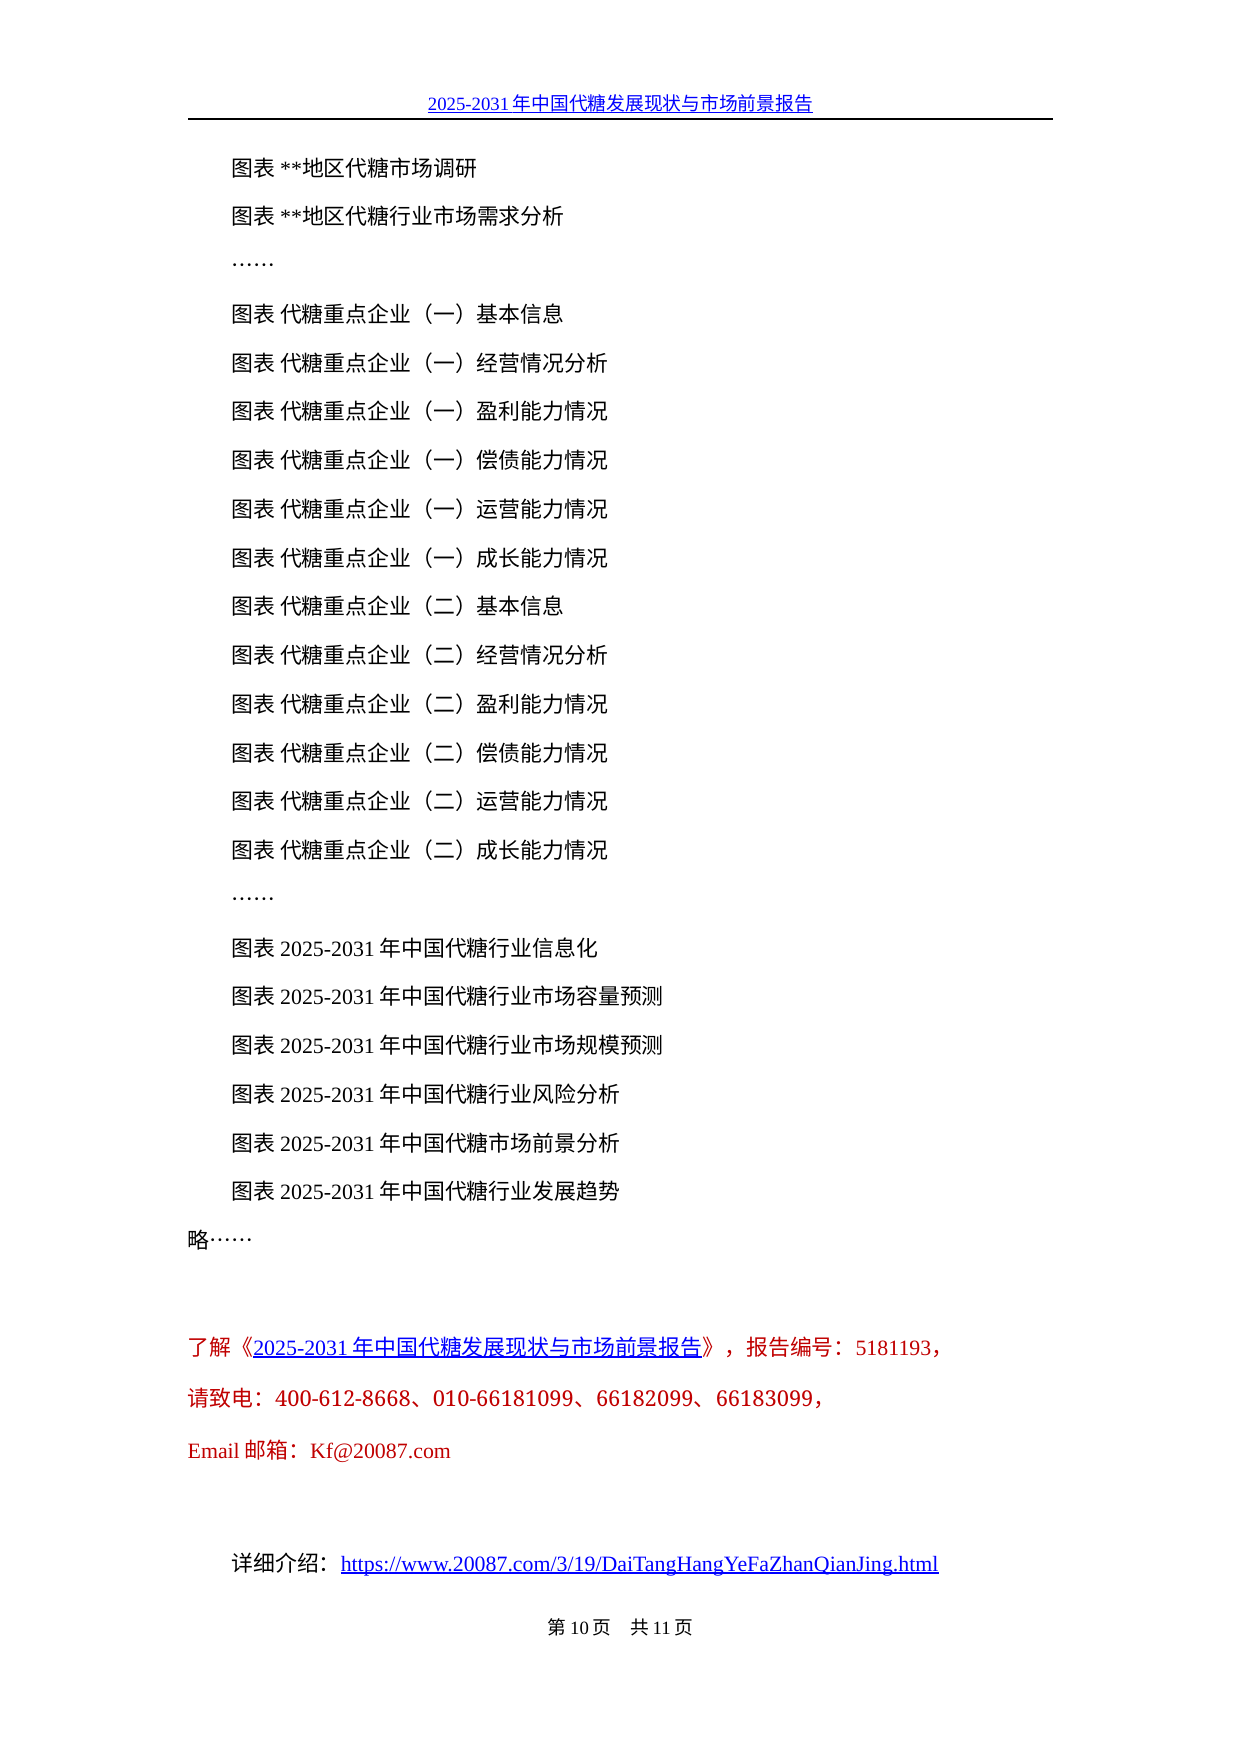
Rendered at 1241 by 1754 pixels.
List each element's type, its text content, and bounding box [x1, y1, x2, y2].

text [187, 150, 1053, 1255]
text Email邮箱：Kf@20087.com [187, 1432, 1053, 1465]
text 了解《2025-2031年中国代糖发展现状与市场前景报告》，报告编号：5181193， [187, 1329, 1053, 1362]
text 详细介绍：https://www.20087.com/3/19/DaiTangHangYeFaZhanQianJing.html [187, 1545, 1053, 1578]
text 请致电：400-612-8668、010-66181099、66182099、66183099， [187, 1381, 1053, 1413]
